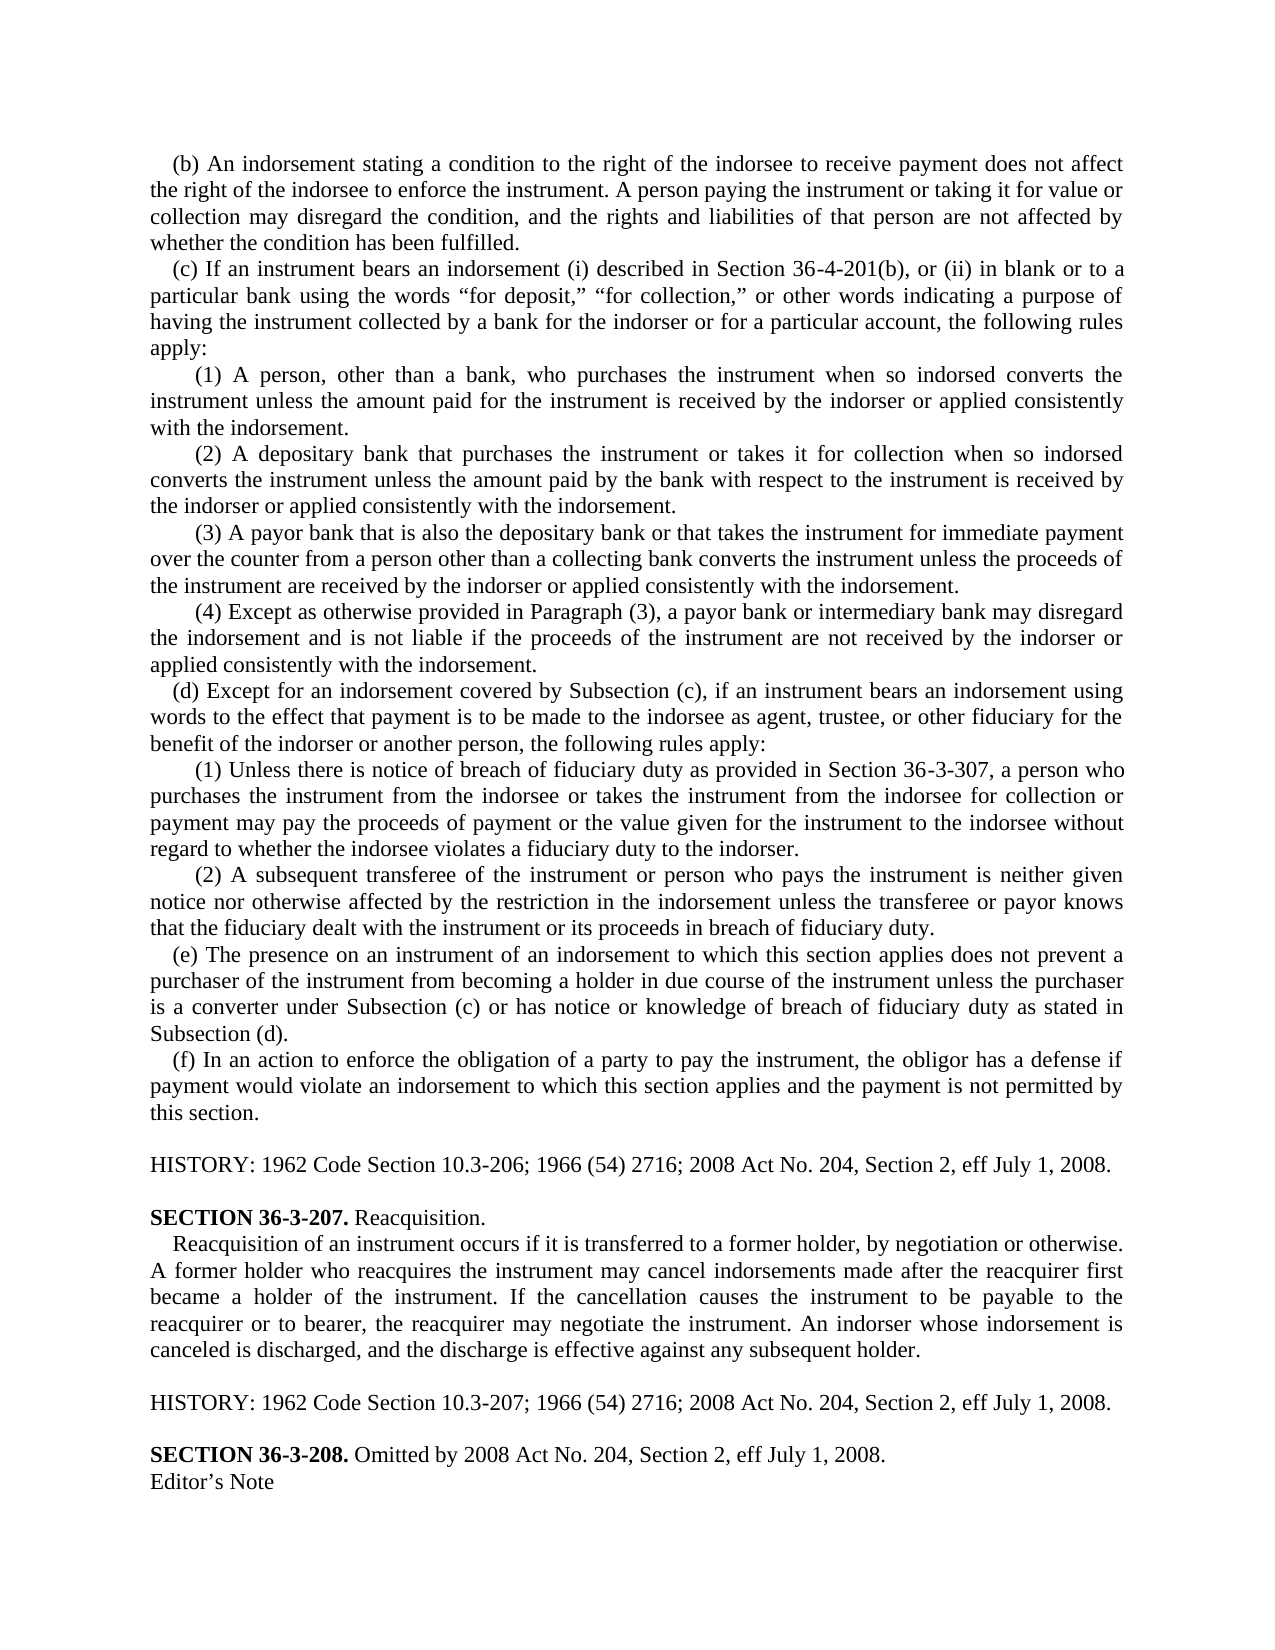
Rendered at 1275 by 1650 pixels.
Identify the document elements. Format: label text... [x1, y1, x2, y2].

text (f) In an action to enforce the obligation of a party to pay the instrument, the obligor has a defense if payment would violate an indorsement to which this section applies and the payment is not permitted by this section. [150, 1046, 1125, 1125]
text (e) The presence on an instrument of an indorsement to which this section applies does not prevent a purchaser of the instrument from becoming a holder in due course of the instrument unless the purchaser is a converter under Subsection (c) or has notice or knowledge of breach of fiduciary duty as stated in Subsection (d). [150, 941, 1125, 1046]
text (1) Unless there is notice of breach of fiduciary duty as provided in Section 36-3-307, a person who purchases the instrument from the indorsee or takes the instrument from the indorsee for collection or payment may pay the proceeds of payment or the value given for the instrument to the indorsee without regard to whether the indorsee violates a fiduciary duty to the indorser. [150, 756, 1125, 862]
text SECTION 36-3-208. Omitted by 2008 Act No. 204, Section 2, eff July 1, 2008. [150, 1441, 1125, 1468]
text (2) A subsequent transferee of the instrument or person who pays the instrument is neither given notice nor otherwise affected by the restriction in the indorsement unless the transferee or payor knows that the fiduciary dealt with the instrument or its proceeds in breach of fiduciary duty. [150, 862, 1125, 941]
text (2) A depositary bank that purchases the instrument or takes it for collection when so indorsed converts the instrument unless the amount paid by the bank with respect to the instrument is received by the indorser or applied consistently with the indorsement. [150, 440, 1125, 519]
text (d) Except for an indorsement covered by Subsection (c), if an instrument bears an indorsement using words to the effect that payment is to be made to the indorsee as agent, trustee, or other fiduciary for the benefit of the indorser or another person, the following rules apply: [150, 677, 1125, 756]
text Reacquisition of an instrument occurs if it is transferred to a former holder, by negotiation or otherwise. A former holder who reacquires the instrument may cancel indorsements made after the reacquirer first became a holder of the instrument. If the cancellation causes the instrument to be payable to the reacquirer or to bearer, the reacquirer may negotiate the instrument. An indorser whose indorsement is canceled is discharged, and the discharge is effective against any subsequent holder. [150, 1231, 1125, 1362]
text (b) An indorsement stating a condition to the right of the indorsee to receive payment does not affect the right of the indorsee to enforce the instrument. A person paying the instrument or taking it for value or collection may disregard the condition, and the rights and liabilities of that person are not affected by whether the condition has been fulfilled. [150, 150, 1125, 255]
text SECTION 36-3-207. Reacquisition. [150, 1204, 1125, 1231]
text (3) A payor bank that is also the depositary bank or that takes the instrument for immediate payment over the counter from a person other than a collecting bank converts the instrument unless the proceeds of the instrument are received by the indorser or applied consistently with the indorsement. [150, 519, 1125, 598]
text Editor’s Note [150, 1468, 1125, 1494]
text HISTORY: 1962 Code Section 10.3-206; 1966 (54) 2716; 2008 Act No. 204, Section 2, eff July 1, 2008. [150, 1151, 1125, 1178]
text (c) If an instrument bears an indorsement (i) described in Section 36-4-201(b), or (ii) in blank or to a particular bank using the words “for deposit,” “for collection,” or other words indicating a purpose of having the instrument collected by a bank for the indorser or for a particular account, the following rules apply: [150, 255, 1125, 361]
text (4) Except as otherwise provided in Paragraph (3), a payor bank or intermediary bank may disregard the indorsement and is not liable if the proceeds of the instrument are not received by the indorser or applied consistently with the indorsement. [150, 598, 1125, 677]
text (1) A person, other than a bank, who purchases the instrument when so indorsed converts the instrument unless the amount paid for the instrument is received by the indorser or applied consistently with the indorsement. [150, 361, 1125, 440]
text HISTORY: 1962 Code Section 10.3-207; 1966 (54) 2716; 2008 Act No. 204, Section 2, eff July 1, 2008. [150, 1389, 1125, 1415]
